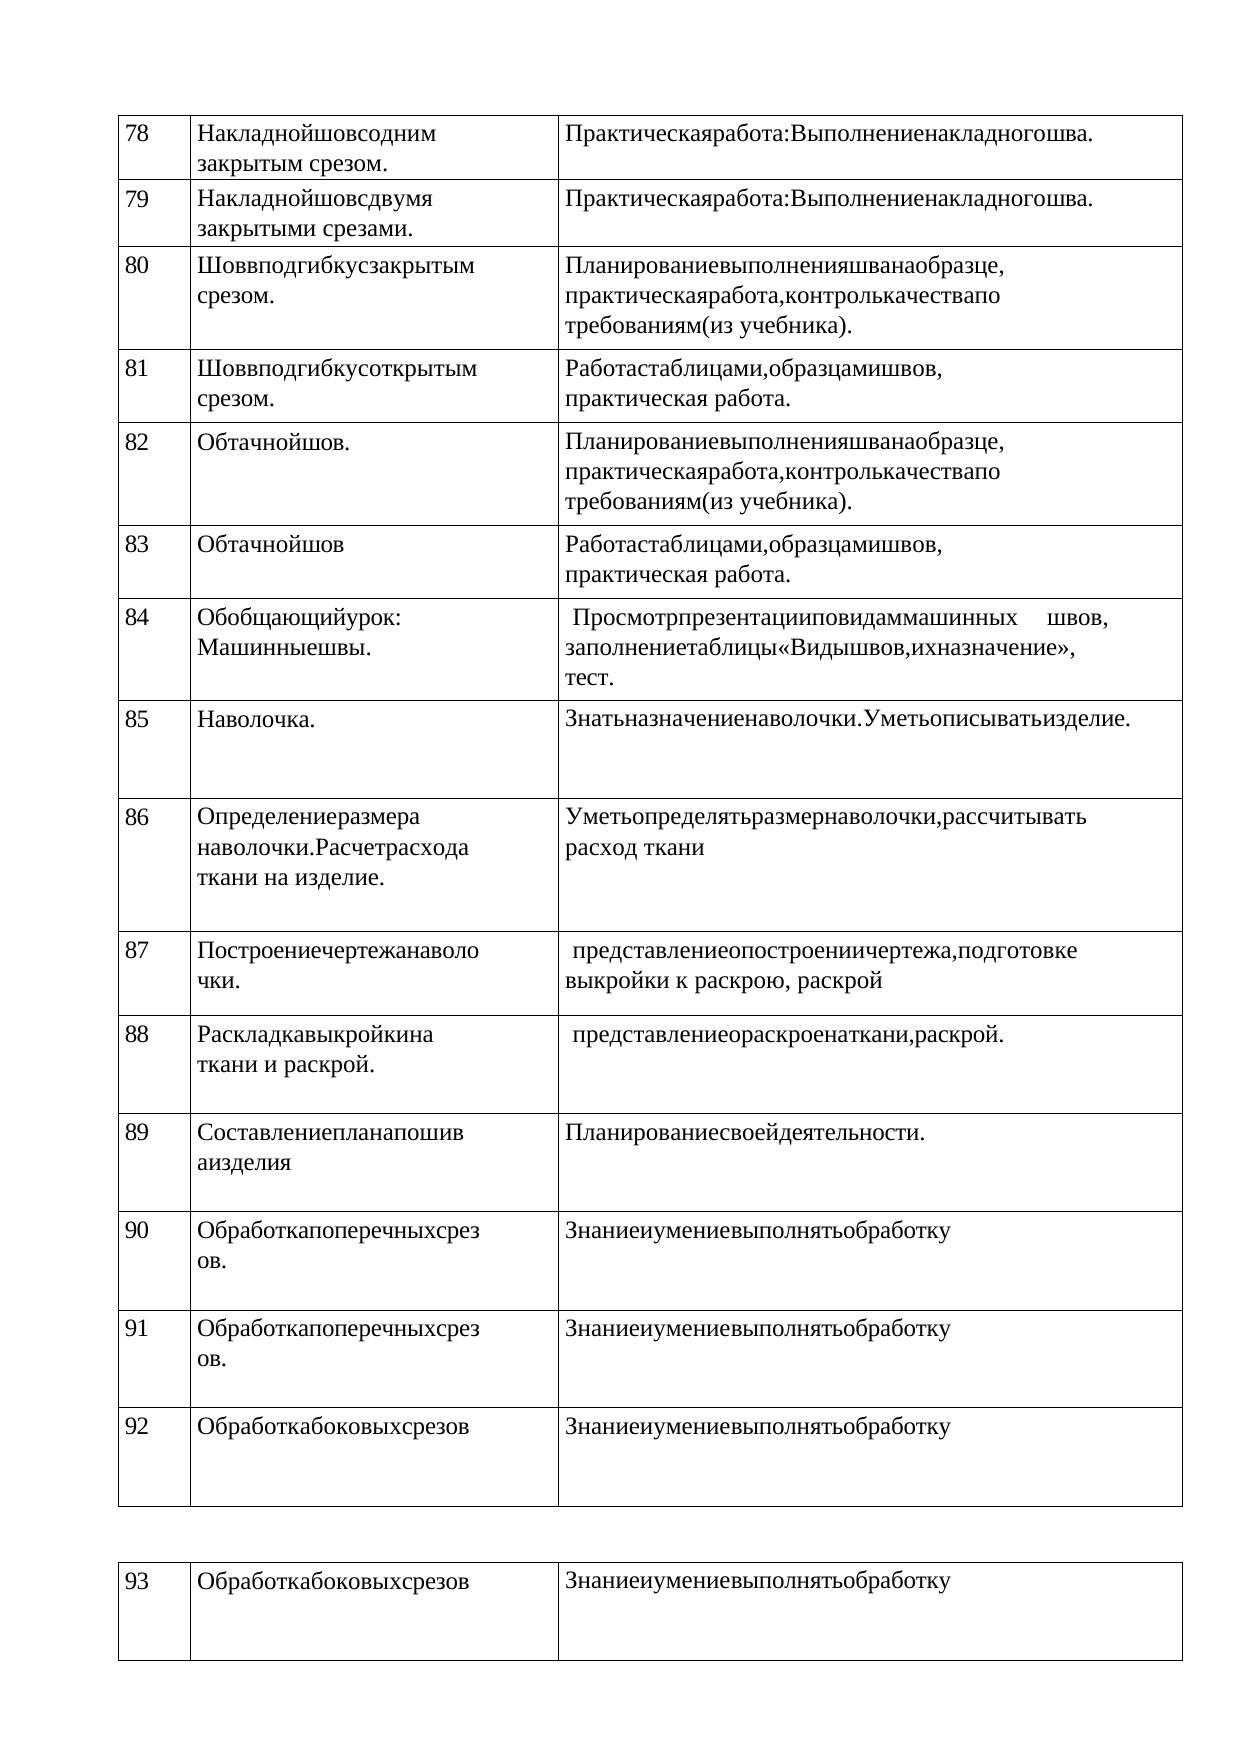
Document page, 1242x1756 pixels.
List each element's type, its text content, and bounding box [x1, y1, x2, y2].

table_cell 91 [119, 1311, 190, 1407]
table_header 93 [119, 1563, 190, 1659]
table_cell 84 [119, 599, 190, 700]
table_cell Знаниеиумениевыполнятьобработку [559, 1311, 1182, 1407]
table_cell Шоввподгибкусоткрытым срезом. [191, 350, 558, 422]
table_cell 80 [119, 247, 190, 349]
table_cell Обработкабоковыхсрезов [191, 1408, 558, 1506]
table_cell 81 [119, 350, 190, 422]
table_cell Обработкапоперечныхсрезов. [191, 1212, 558, 1309]
table_cell Обтачнойшов. [191, 423, 558, 525]
table_cell 90 [119, 1212, 190, 1309]
table_cell 79 [119, 180, 190, 246]
table_cell 88 [119, 1016, 190, 1113]
table_cell Планированиевыполненияшванаобразце, практическаяработа,контролькачествапо требованиям(из учебника). [559, 247, 1182, 349]
table_cell Раскладкавыкройкина ткани и раскрой. [191, 1016, 558, 1113]
table_cell Обобщающийурок: Машинныешвы. [191, 599, 558, 700]
table_cell Составлениепланапошиваизделия [191, 1114, 558, 1211]
table_header Накладнойшовсодним закрытым срезом. [191, 116, 558, 179]
table_cell Знатьназначениенаволочки.Уметьописыватьизделие. [559, 701, 1182, 798]
table_cell Практическаяработа:Выполнениенакладногошва. [559, 180, 1182, 246]
table_cell Знаниеиумениевыполнятьобработку [559, 1408, 1182, 1506]
table_header Знаниеиумениевыполнятьобработку [559, 1563, 1182, 1659]
table_cell 83 [119, 526, 190, 598]
table_header 78 [119, 116, 190, 179]
table_cell Работастаблицами,образцамишвов, практическая работа. [559, 526, 1182, 598]
table_cell 85 [119, 701, 190, 798]
table_cell Просмотрпрезентацииповидаммашинных швов, заполнениетаблицы«Видышвов,ихназначение», тест. [559, 599, 1182, 700]
table_cell 82 [119, 423, 190, 525]
table_cell представлениеораскроенаткани,раскрой. [559, 1016, 1182, 1113]
table_cell Работастаблицами,образцамишвов, практическая работа. [559, 350, 1182, 422]
table_cell Построениечертежанаволочки. [191, 932, 558, 1015]
table_cell Обработкапоперечныхсрезов. [191, 1311, 558, 1407]
table_cell представлениеопостроениичертежа,подготовке выкройки к раскрою, раскрой [559, 932, 1182, 1015]
table_cell 87 [119, 932, 190, 1015]
table_cell Уметьопределятьразмернаволочки,рассчитывать расход ткани [559, 799, 1182, 931]
table_cell Шоввподгибкусзакрытым срезом. [191, 247, 558, 349]
table_cell 86 [119, 799, 190, 931]
table_cell 92 [119, 1408, 190, 1506]
table_cell Планированиесвоейдеятельности. [559, 1114, 1182, 1211]
table_header Обработкабоковыхсрезов [191, 1563, 558, 1659]
table_cell Планированиевыполненияшванаобразце, практическаяработа,контролькачествапо требованиям(из учебника). [559, 423, 1182, 525]
table_cell Накладнойшовсдвумя закрытыми срезами. [191, 180, 558, 246]
table_cell Обтачнойшов [191, 526, 558, 598]
table_cell Наволочка. [191, 701, 558, 798]
table_cell Знаниеиумениевыполнятьобработку [559, 1212, 1182, 1309]
table_cell Определениеразмера наволочки.Расчетрасхода ткани на изделие. [191, 799, 558, 931]
table_header Практическаяработа:Выполнениенакладногошва. [559, 116, 1182, 179]
table_cell 89 [119, 1114, 190, 1211]
